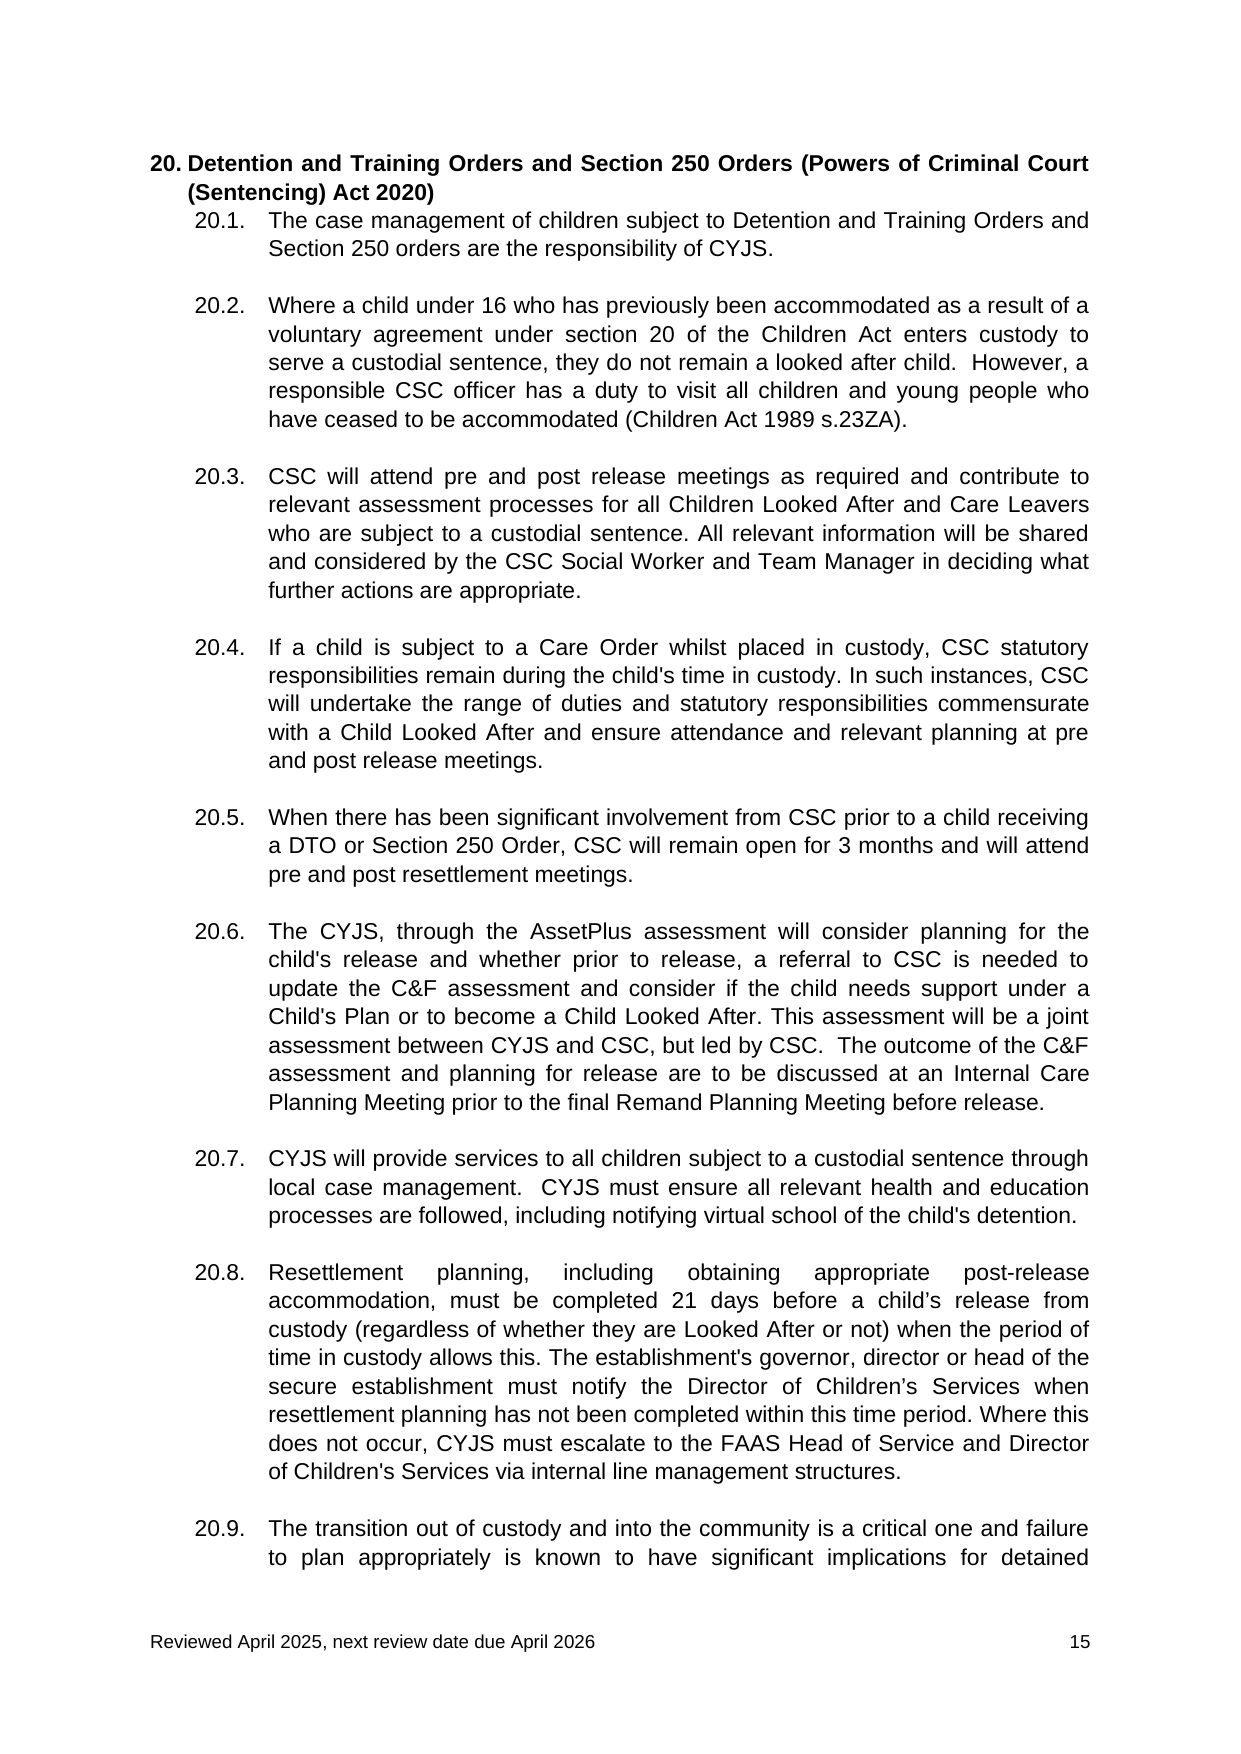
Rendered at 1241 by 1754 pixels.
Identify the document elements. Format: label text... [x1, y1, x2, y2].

list The CYJS, through the AssetPlus assessment will consider planning for the child's release and whether prior to release, a referral to CSC is needed to update the C&F assessment and consider if the child needs support under a Child's Plan or to become a Child Looked After. This assessment will be a joint assessment between CYJS and CSC, but led by CSC. The outcome of the C&F assessment and planning for release are to be discussed at an Internal Care Planning Meeting prior to the final Remand Planning Meeting before release. [194, 918, 1090, 1115]
list CYJS will provide services to all children subject to a custodial sentence through local case management. CYJS must ensure all relevant health and education processes are followed, including notifying virtual school of the child's detention. [194, 1145, 1090, 1228]
list Where a child under 16 who has previously been accommodated as a result of a voluntary agreement under section 20 of the Children Act enters custody to serve a custodial sentence, they do not remain a looked after child. However, a responsible CSC officer has a duty to visit all children and young people who have ceased to be accommodated (Children Act 1989 s.23ZA). [194, 292, 1090, 432]
list Detention and Training Orders and Section 250 Orders (Powers of Criminal Court (Sentencing) Act 2020) [150, 150, 1090, 205]
list The case management of children subject to Detention and Training Orders and Section 250 orders are the responsibility of CYJS. [194, 207, 1090, 262]
list If a child is subject to a Care Order whilst placed in custody, CSC statutory responsibilities remain during the child's time in custody. In such instances, CSC will undertake the range of duties and statutory responsibilities commensurate with a Child Looked After and ensure attendance and relevant planning at pre and post release meetings. [194, 633, 1090, 773]
list When there has been significant involvement from CSC prior to a child receiving a DTO or Section 250 Order, CSC will remain open for 3 months and will attend pre and post resettlement meetings. [194, 804, 1090, 887]
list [194, 1515, 1090, 1570]
list Resettlement planning, including obtaining appropriate post-release accommodation, must be completed 21 days before a child’s release from custody (regardless of whether they are Looked After or not) when the period of time in custody allows this. The establishment's governor, director or head of the secure establishment must notify the Director of Children’s Services when resettlement planning has not been completed within this time period. Where this does not occur, CYJS must escalate to the FAAS Head of Service and Director of Children's Services via internal line management structures. [194, 1259, 1090, 1484]
list CSC will attend pre and post release meetings as required and contribute to relevant assessment processes for all Children Looked After and Care Leavers who are subject to a custodial sentence. All relevant information will be shared and considered by the CSC Social Worker and Team Manager in deciding what further actions are appropriate. [194, 463, 1090, 603]
